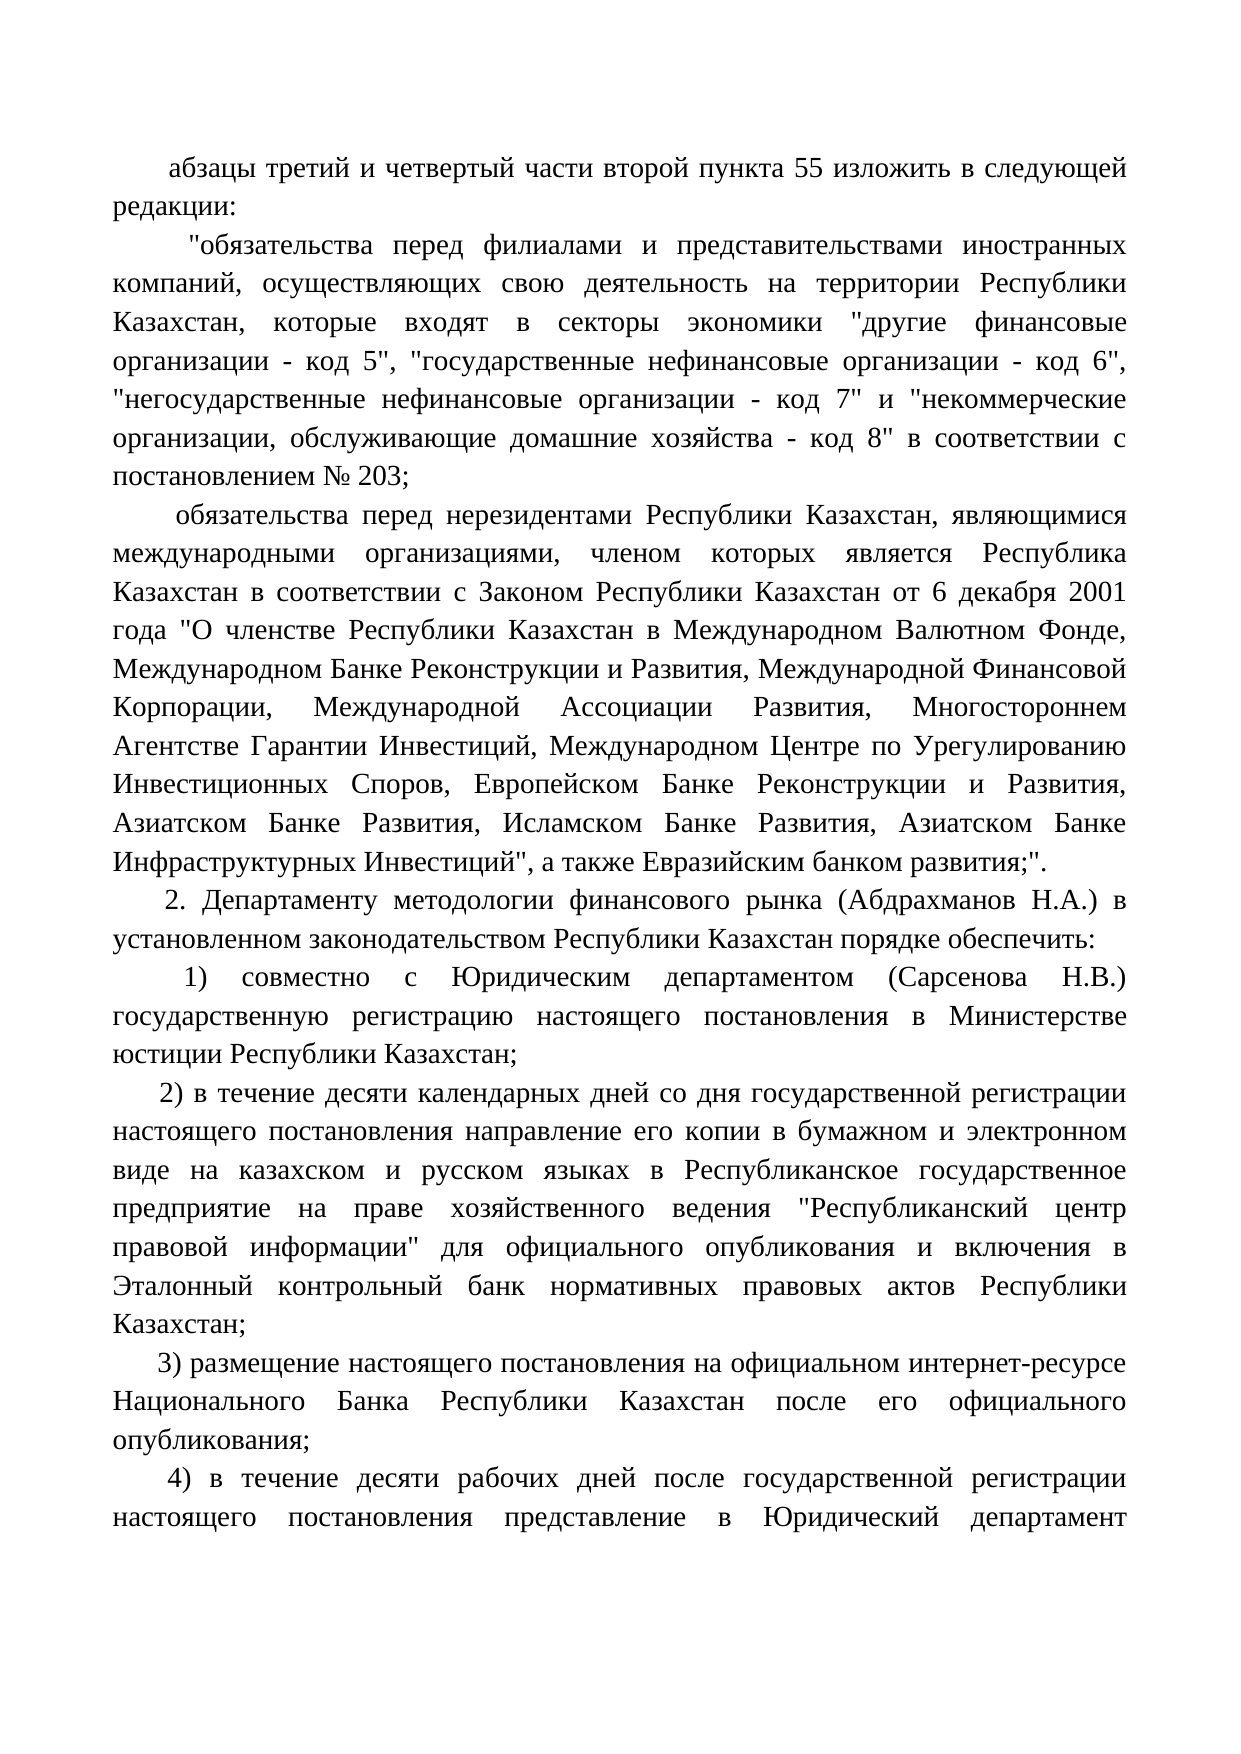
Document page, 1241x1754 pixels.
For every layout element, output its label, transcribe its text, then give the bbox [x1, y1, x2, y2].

text обязательства перед нерезидентами Республики Казахстан, являющимися международными организациями, членом которых является Республика Казахстан в соответствии с Законом Республики Казахстан от 6 декабря 2001 года "О членстве Республики Казахстан в Международном Валютном Фонде, Международном Банке Реконструкции и Развития, Международной Финансовой Корпорации, Международной Ассоциации Развития, Многостороннем Агентстве Гарантии Инвестиций, Международном Центре по Урегулированию Инвестиционных Споров, Европейском Банке Реконструкции и Развития, Азиатском Банке Развития, Исламском Банке Развития, Азиатском Банке Инфраструктурных Инвестиций", а также Евразийским банком развития;". [112, 497, 1128, 877]
text 2. Департаменту методологии финансового рынка (Абдрахманов Н.А.) в установленном законодательством Республики Казахстан порядке обеспечить: [112, 882, 1128, 954]
text 3) размещение настоящего постановления на официальном интернет-ресурсе Национального Банка Республики Казахстан после его официального опубликования; [112, 1345, 1128, 1455]
text абзацы третий и четвертый части второй пункта 55 изложить в следующей редакции: [112, 150, 1128, 222]
text 2) в течение десяти календарных дней со дня государственной регистрации настоящего постановления направление его копии в бумажном и электронном виде на казахском и русском языках в Республиканское государственное предприятие на праве хозяйственного ведения "Республиканский центр правовой информации" для официального опубликования и включения в Эталонный контрольный банк нормативных правовых актов Республики Казахстан; [112, 1075, 1128, 1340]
text 1) совместно с Юридическим департаментом (Сарсенова Н.В.) государственную регистрацию настоящего постановления в Министерстве юстиции Республики Казахстан; [112, 959, 1128, 1070]
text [112, 1460, 1128, 1532]
text "обязательства перед филиалами и представительствами иностранных компаний, осуществляющих свою деятельность на территории Республики Казахстан, которые входят в секторы экономики "другие финансовые организации - код 5", "государственные нефинансовые организации - код 6", "негосударственные нефинансовые организации - код 7" и "некоммерческие организации, обслуживающие домашние хозяйства - код 8" в соответствии с постановлением № 203; [112, 227, 1128, 492]
